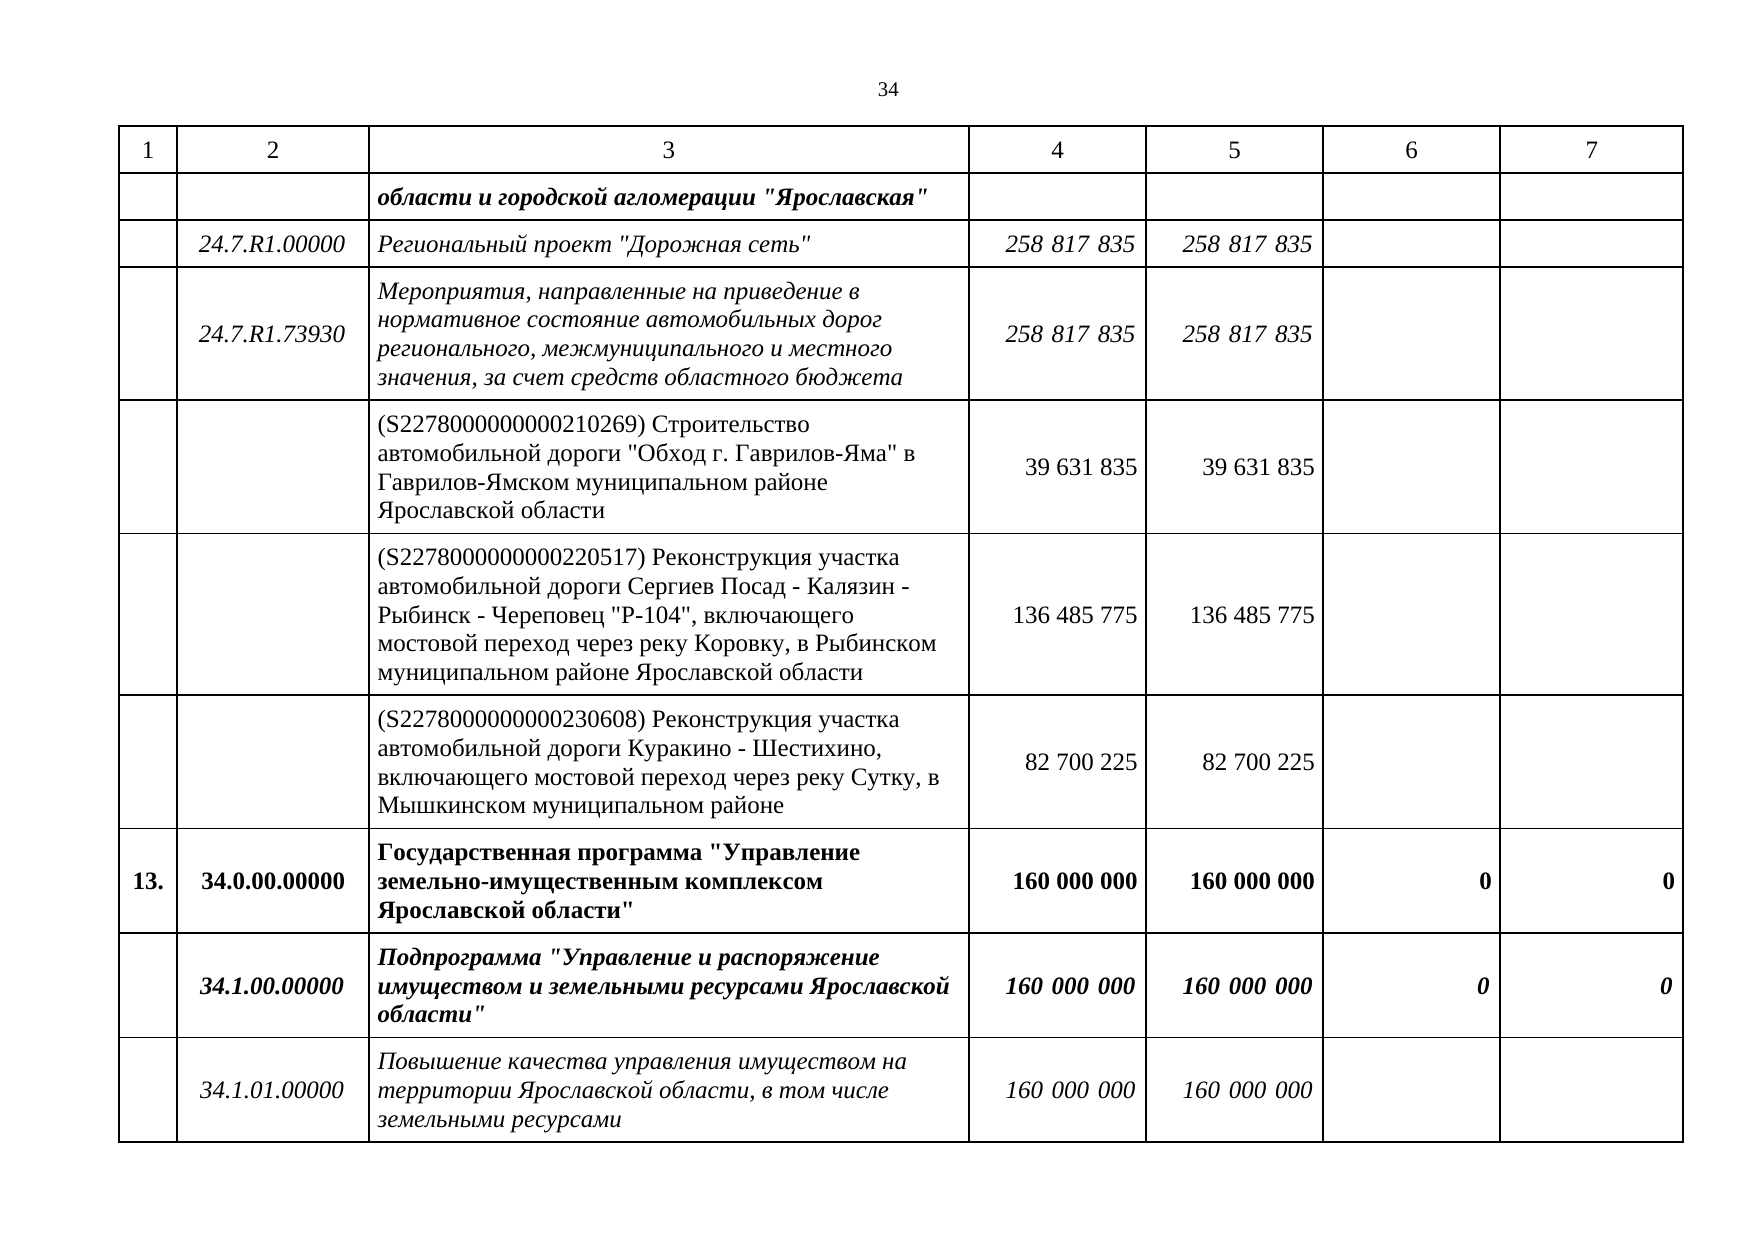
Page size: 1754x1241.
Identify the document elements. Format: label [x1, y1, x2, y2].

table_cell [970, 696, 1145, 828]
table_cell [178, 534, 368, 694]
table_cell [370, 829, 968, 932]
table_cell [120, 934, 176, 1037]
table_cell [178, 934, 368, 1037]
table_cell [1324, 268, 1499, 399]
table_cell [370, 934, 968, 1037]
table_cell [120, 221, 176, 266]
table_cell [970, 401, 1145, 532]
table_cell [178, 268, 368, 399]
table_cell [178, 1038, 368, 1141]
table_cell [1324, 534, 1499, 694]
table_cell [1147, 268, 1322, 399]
table_header [1501, 127, 1682, 172]
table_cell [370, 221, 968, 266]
table_header [370, 127, 968, 172]
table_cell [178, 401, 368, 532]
table_header [1147, 127, 1322, 172]
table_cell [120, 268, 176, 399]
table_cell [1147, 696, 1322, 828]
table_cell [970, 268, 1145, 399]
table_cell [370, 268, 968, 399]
table_header [970, 127, 1145, 172]
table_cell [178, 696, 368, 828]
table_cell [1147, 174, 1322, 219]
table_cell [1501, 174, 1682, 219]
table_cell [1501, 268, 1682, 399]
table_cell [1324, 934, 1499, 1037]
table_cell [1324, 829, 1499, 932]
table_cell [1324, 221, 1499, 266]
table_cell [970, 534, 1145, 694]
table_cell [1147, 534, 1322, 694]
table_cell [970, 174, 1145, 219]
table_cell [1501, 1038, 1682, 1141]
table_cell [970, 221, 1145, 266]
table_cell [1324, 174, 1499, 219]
table_header [178, 127, 368, 172]
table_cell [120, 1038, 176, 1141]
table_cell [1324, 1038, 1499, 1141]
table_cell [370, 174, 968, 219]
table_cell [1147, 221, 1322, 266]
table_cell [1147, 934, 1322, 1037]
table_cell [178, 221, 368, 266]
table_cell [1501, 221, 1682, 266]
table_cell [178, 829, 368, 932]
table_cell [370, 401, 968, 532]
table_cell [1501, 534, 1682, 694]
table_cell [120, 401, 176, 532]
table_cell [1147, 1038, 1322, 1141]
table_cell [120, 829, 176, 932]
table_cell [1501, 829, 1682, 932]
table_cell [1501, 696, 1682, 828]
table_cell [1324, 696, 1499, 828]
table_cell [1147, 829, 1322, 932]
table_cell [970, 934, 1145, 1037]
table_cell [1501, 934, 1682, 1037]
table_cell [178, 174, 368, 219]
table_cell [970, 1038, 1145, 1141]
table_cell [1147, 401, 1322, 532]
table_header [120, 127, 176, 172]
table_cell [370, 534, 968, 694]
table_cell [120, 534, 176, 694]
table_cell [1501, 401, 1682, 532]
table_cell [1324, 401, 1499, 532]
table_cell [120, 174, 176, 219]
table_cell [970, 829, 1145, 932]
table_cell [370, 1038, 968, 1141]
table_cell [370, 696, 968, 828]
table_header [1324, 127, 1499, 172]
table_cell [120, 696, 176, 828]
